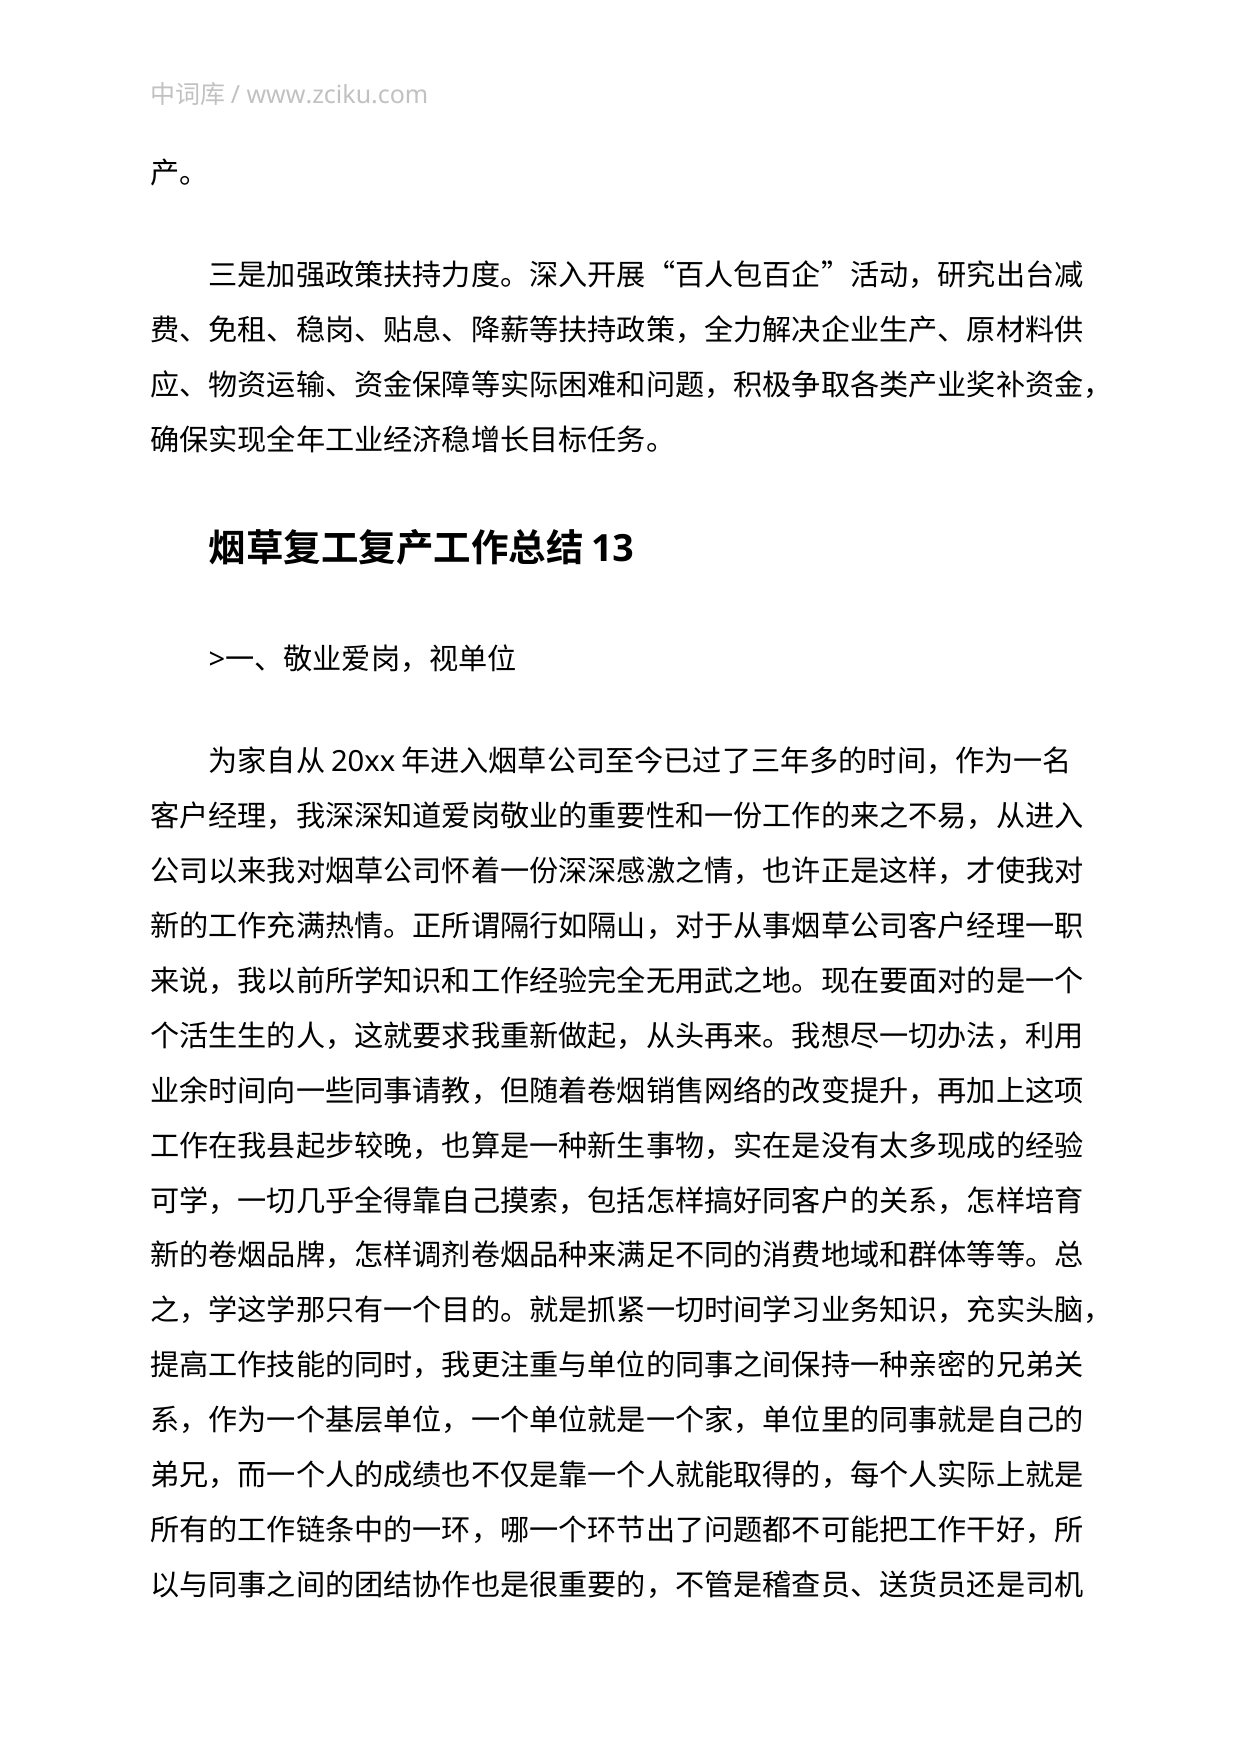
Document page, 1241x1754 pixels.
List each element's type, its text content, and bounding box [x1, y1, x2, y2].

text >一、敬业爱岗，视单位 [150, 636, 1090, 678]
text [150, 738, 1090, 1604]
text 三是加强政策扶持力度。深入开展“百人包百企”活动，研究出台减费、免租、稳岗、贴息、降薪等扶持政策，全力解决企业生产、原材料供应、物资运输、资金保障等实际困难和问题，积极争取各类产业奖补资金，确保实现全年工业经济稳增长目标任务。 [150, 252, 1090, 459]
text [150, 150, 1090, 192]
text 烟草复工复产工作总结13 [150, 518, 1090, 573]
